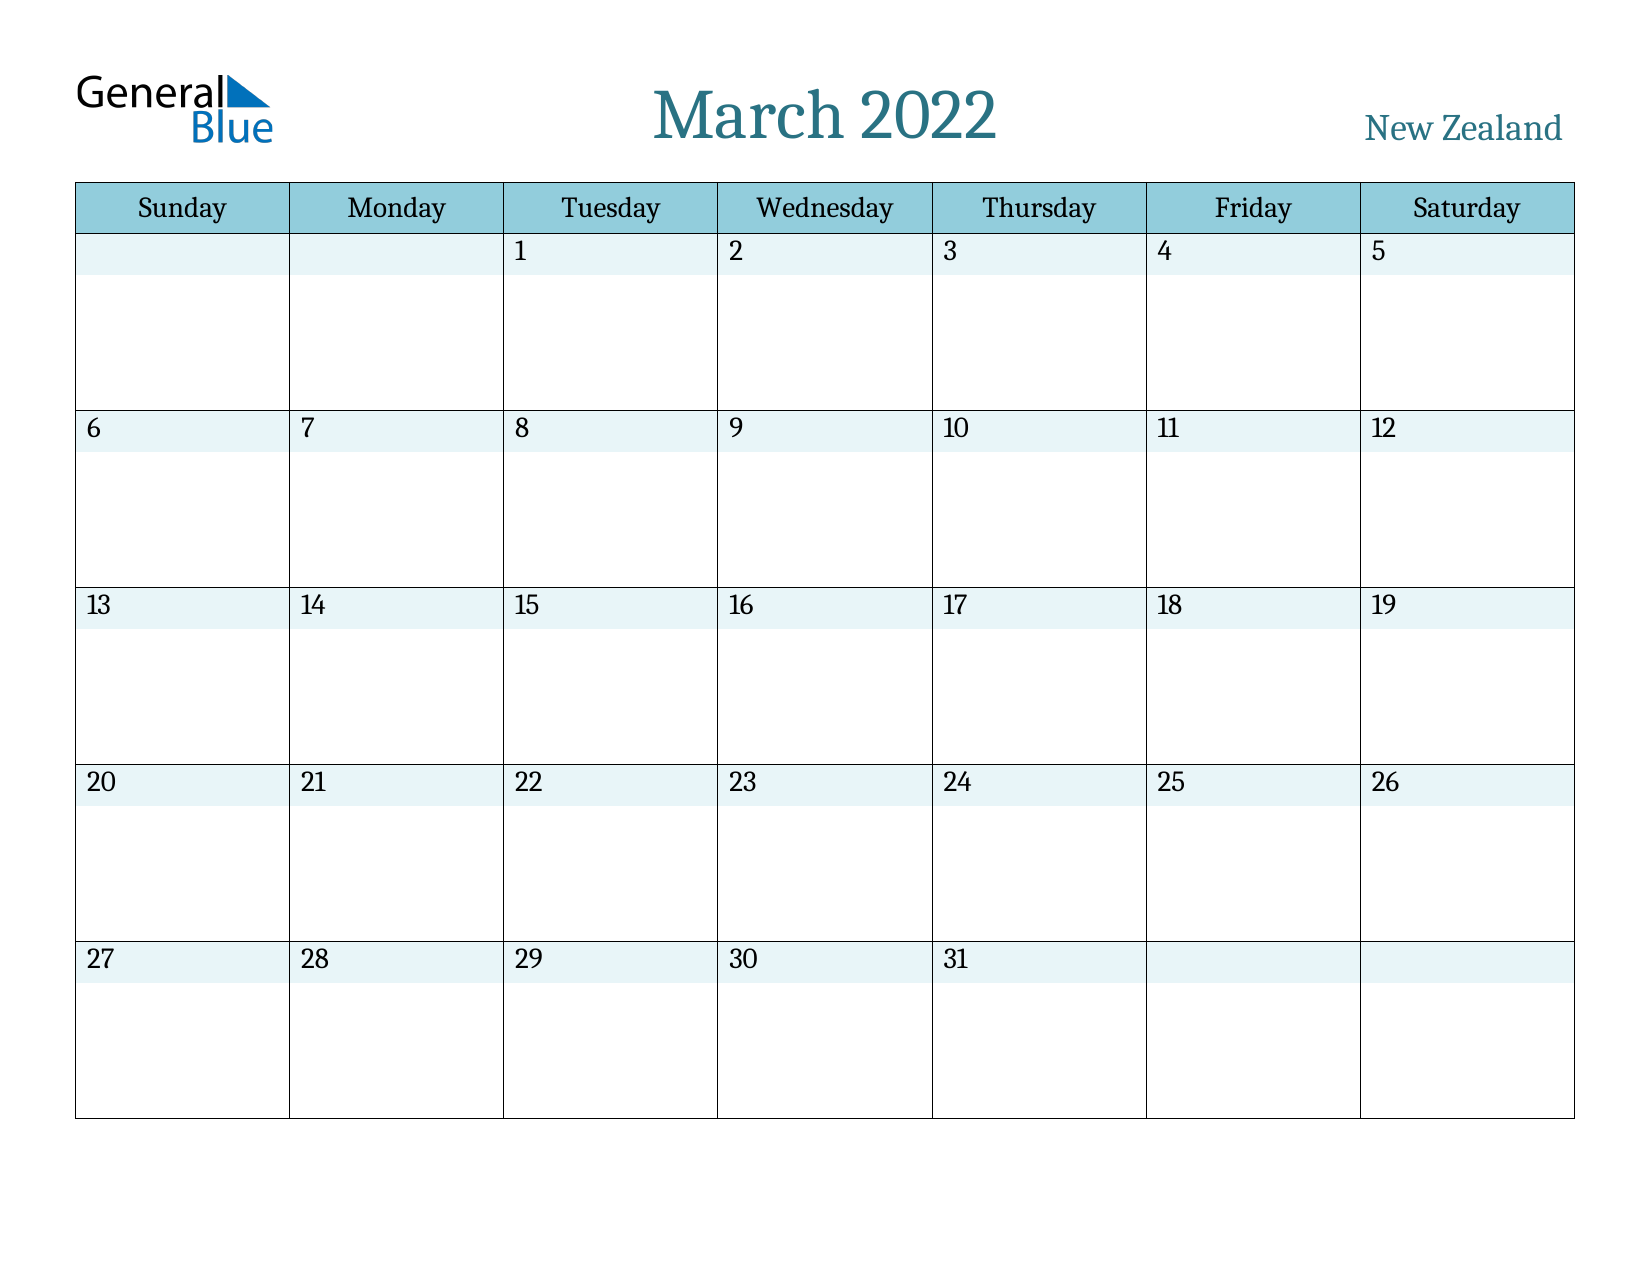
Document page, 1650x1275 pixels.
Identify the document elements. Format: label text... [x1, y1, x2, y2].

table_cell [76, 452, 289, 587]
table_cell [933, 983, 1146, 1118]
table_cell 20 [76, 765, 289, 806]
table_cell 18 [1147, 588, 1360, 629]
table_cell [933, 806, 1146, 941]
table_cell [504, 452, 717, 587]
table_cell 5 [1361, 234, 1574, 275]
table_cell 27 [76, 942, 289, 983]
table_cell [504, 806, 717, 941]
table_cell Saturday [1361, 183, 1574, 233]
table_cell 22 [504, 765, 717, 806]
table_cell Friday [1147, 183, 1360, 233]
table_cell [76, 234, 289, 275]
table_cell 12 [1361, 411, 1574, 452]
table_cell 14 [290, 588, 503, 629]
table_cell 15 [504, 588, 717, 629]
table_cell [76, 629, 289, 764]
table_cell [290, 983, 503, 1118]
table_cell [1147, 983, 1360, 1118]
table_cell [718, 629, 932, 764]
table_cell 30 [718, 942, 932, 983]
table_cell 26 [1361, 765, 1574, 806]
table_cell 11 [1147, 411, 1360, 452]
table_cell 1 [504, 234, 717, 275]
table_cell [504, 983, 717, 1118]
table_cell [290, 234, 503, 275]
table_cell 8 [504, 411, 717, 452]
table_cell 31 [933, 942, 1146, 983]
table_cell 17 [933, 588, 1146, 629]
table_cell [1361, 629, 1574, 764]
table_cell [718, 983, 932, 1118]
table_cell Sunday [76, 183, 289, 233]
table_cell [1147, 806, 1360, 941]
table_cell 19 [1361, 588, 1574, 629]
table_cell [1361, 942, 1574, 983]
table_cell Tuesday [504, 183, 717, 233]
table_cell Monday [290, 183, 503, 233]
table_cell [76, 983, 289, 1118]
table_cell 7 [290, 411, 503, 452]
table_cell 25 [1147, 765, 1360, 806]
table_cell [1361, 983, 1574, 1118]
table_cell [504, 275, 717, 410]
table_cell 3 [933, 234, 1146, 275]
table_cell [1147, 275, 1360, 410]
table_cell [1361, 452, 1574, 587]
table_cell [933, 629, 1146, 764]
table_header March 2022 [504, 75, 1146, 182]
table_cell [76, 275, 289, 410]
table_cell [718, 275, 932, 410]
table_cell [504, 629, 717, 764]
table_cell [1361, 806, 1574, 941]
table_cell 2 [718, 234, 932, 275]
table_cell [718, 806, 932, 941]
table_cell 9 [718, 411, 932, 452]
table_cell Wednesday [718, 183, 932, 233]
table_cell [290, 275, 503, 410]
table_cell 16 [718, 588, 932, 629]
table_header New Zealand [1146, 75, 1574, 182]
table_cell 10 [933, 411, 1146, 452]
table_cell 23 [718, 765, 932, 806]
table_cell 4 [1147, 234, 1360, 275]
table_cell 6 [76, 411, 289, 452]
table_cell [718, 452, 932, 587]
table_cell [1147, 452, 1360, 587]
table_cell [933, 275, 1146, 410]
table_cell 29 [504, 942, 717, 983]
table_header [76, 75, 503, 182]
table_cell 28 [290, 942, 503, 983]
table_cell [1147, 942, 1360, 983]
table_cell 24 [933, 765, 1146, 806]
picture [77, 75, 273, 143]
table_cell 21 [290, 765, 503, 806]
table_cell 13 [76, 588, 289, 629]
table_cell [933, 452, 1146, 587]
table_cell [1147, 629, 1360, 764]
table_cell [290, 806, 503, 941]
table_cell [290, 452, 503, 587]
table_cell [76, 806, 289, 941]
table_cell [1361, 275, 1574, 410]
table_cell [290, 629, 503, 764]
table_cell Thursday [933, 183, 1146, 233]
